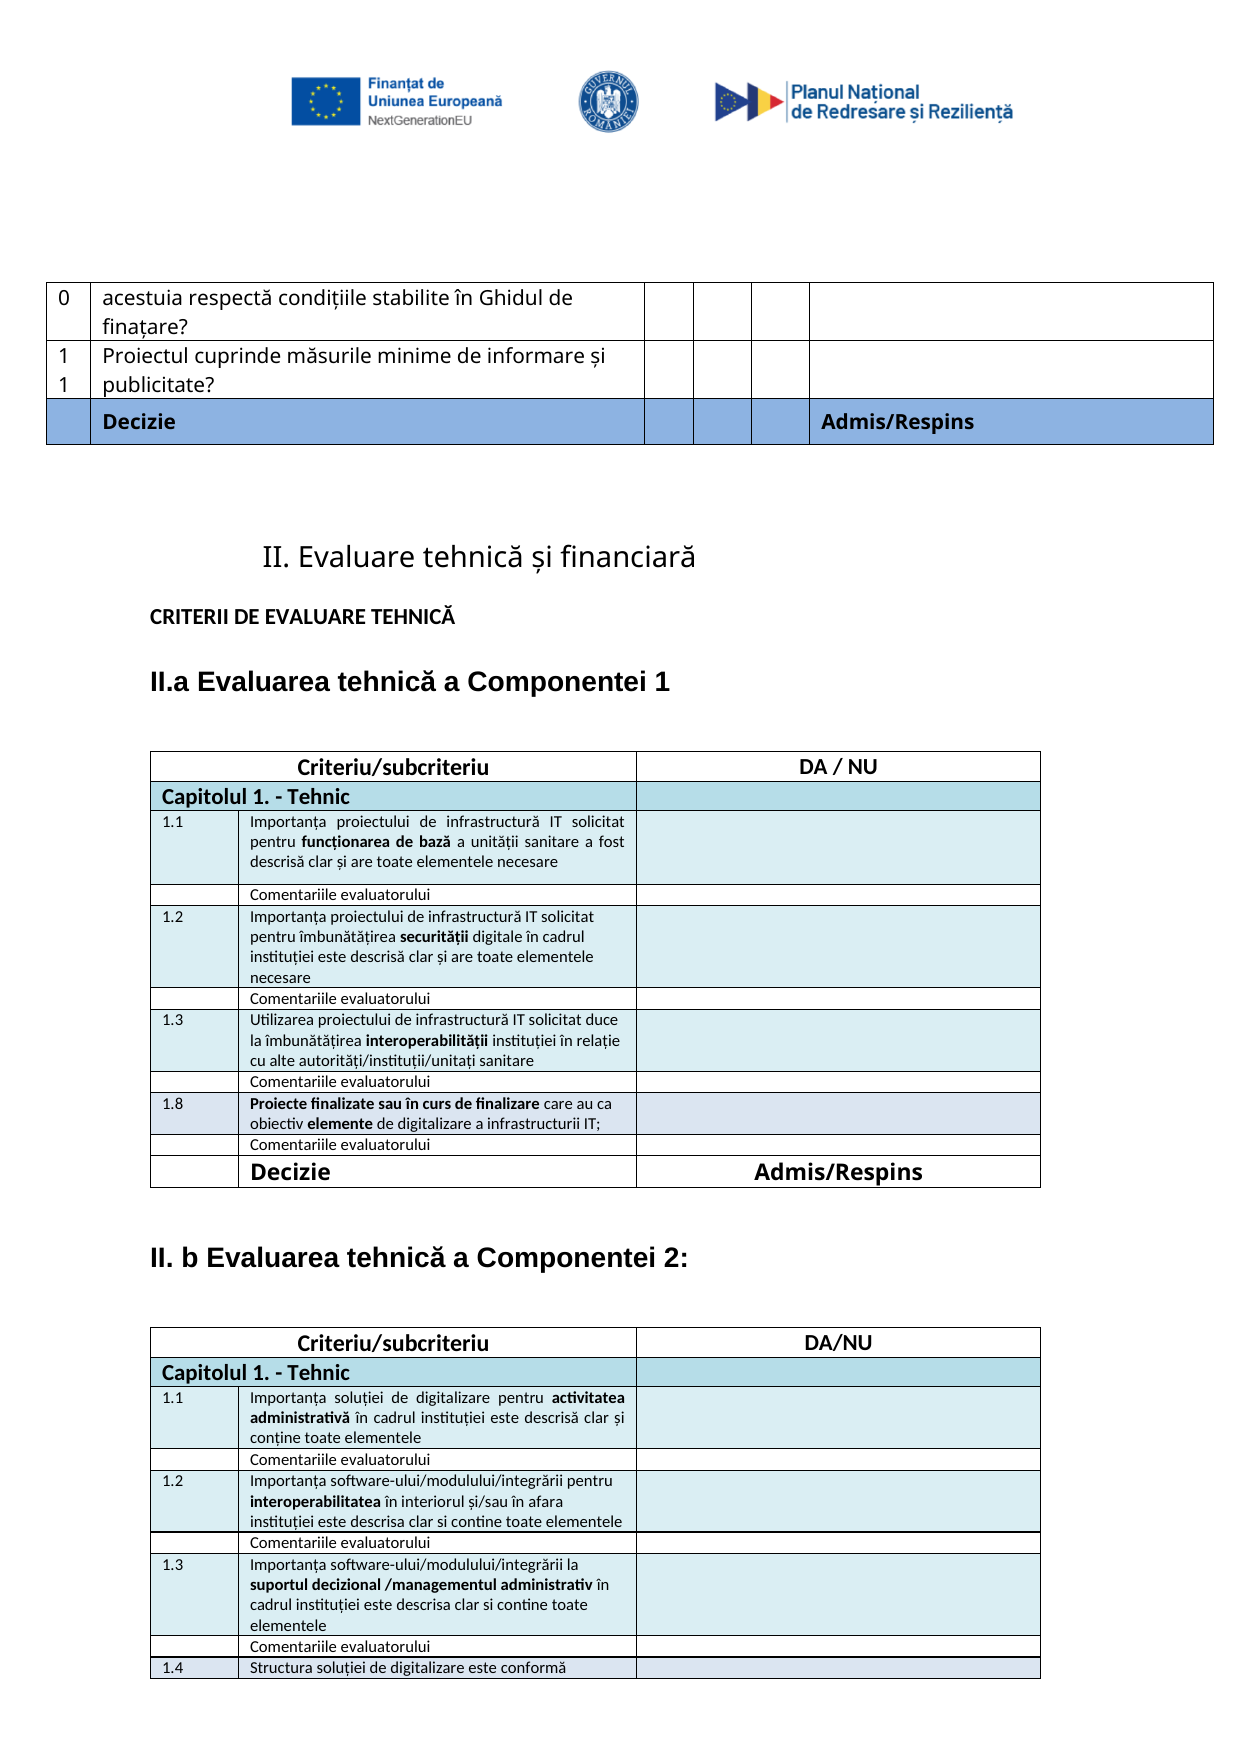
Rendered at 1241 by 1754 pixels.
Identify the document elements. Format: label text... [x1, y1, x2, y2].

table_cell Importanța proiectului de infrastructură IT solicitat pentru funcționarea de bază a unității sanitare a fost descrisă clar și are toate elementele necesare [239, 811, 636, 884]
table_cell [637, 1010, 1040, 1071]
table_cell [637, 1658, 1040, 1678]
table_cell Comentariile evaluatorului [239, 1636, 636, 1656]
table_cell [151, 1072, 238, 1092]
table_cell 1.2 [151, 906, 238, 987]
table_cell [637, 1072, 1040, 1092]
table_cell [694, 283, 751, 340]
table_cell Comentariile evaluatorului [239, 1072, 636, 1092]
table_cell 1.2 [151, 1471, 238, 1531]
text CRITERII DE EVALUARE TEHNICĂ [150, 602, 1122, 631]
table_cell Decizie [91, 399, 644, 444]
table_cell Importanța software-ului/modulului/integrării la suportul decizional /managementul administrativ în cadrul instituției este descrisa clar si contine toate elementele [239, 1554, 636, 1635]
table_cell [151, 1135, 238, 1155]
table_cell Admis/Respins [810, 399, 1213, 444]
table_cell Proiecte finalizate sau în curs de finalizare care au ca obiectiv elemente de digitalizare a infrastructurii IT; [239, 1093, 636, 1134]
table_cell [810, 283, 1213, 340]
table_cell 1.1 [151, 1387, 238, 1448]
table_cell 1.1 [151, 811, 238, 884]
table_cell Capitolul 1. - Tehnic [151, 1358, 636, 1386]
table_cell [694, 399, 751, 444]
table_cell Structura soluției de digitalizare este conformă [239, 1658, 636, 1678]
table_cell [752, 399, 809, 444]
table_cell Capitolul 1. - Tehnic [151, 782, 636, 810]
table_cell [694, 341, 751, 398]
table_cell [637, 1358, 1040, 1386]
table_header DA/NU [637, 1328, 1040, 1357]
table_cell [810, 341, 1213, 398]
table_cell [47, 399, 90, 444]
table_cell 1.3 [151, 1554, 238, 1635]
table_cell [637, 811, 1040, 884]
table_cell 1.3 [151, 1010, 238, 1071]
table_cell Decizie [239, 1156, 636, 1187]
table_cell [637, 1636, 1040, 1656]
table_cell [637, 1533, 1040, 1553]
table_header DA / NU [637, 752, 1040, 781]
table_cell 10 [47, 283, 90, 340]
table_cell [752, 341, 809, 398]
table_cell [151, 1156, 238, 1187]
picture [255, 57, 1017, 147]
table_cell [637, 1093, 1040, 1134]
table_cell [637, 1554, 1040, 1635]
table_cell [637, 782, 1040, 810]
table_cell Proiectul cuprinde măsurile minime de informare și publicitate? [91, 341, 644, 398]
table_header Criteriu/subcriteriu [151, 752, 636, 781]
table_cell [645, 341, 693, 398]
table_cell Importanța software-ului/modulului/integrării pentru interoperabilitatea în interiorul și/sau în afara instituției este descrisa clar si contine toate elementele [239, 1471, 636, 1531]
text II.a Evaluarea tehnică a Componentei 1 [150, 665, 1122, 698]
list II. Evaluare tehnică și financiară [262, 536, 1122, 576]
table_cell [151, 1636, 238, 1656]
table_cell Comentariile evaluatorului [239, 988, 636, 1009]
table_cell [151, 988, 238, 1009]
table_cell 11 [47, 341, 90, 398]
table_cell [637, 1449, 1040, 1469]
table_cell [637, 988, 1040, 1009]
table_header Criteriu/subcriteriu [151, 1328, 636, 1357]
table_cell [645, 283, 693, 340]
table_cell [151, 1533, 238, 1553]
table_cell [151, 885, 238, 905]
table_cell [645, 399, 693, 444]
table_cell [637, 1471, 1040, 1531]
table_cell Comentariile evaluatorului [239, 885, 636, 905]
table_cell Comentariile evaluatorului [239, 1135, 636, 1155]
table_cell Importanța proiectului de infrastructură IT solicitat pentru îmbunătățirea securității digitale în cadrul instituției este descrisă clar și are toate elementele necesare [239, 906, 636, 987]
table_cell [637, 1135, 1040, 1155]
table_cell Importanța soluției de digitalizare pentru activitatea administrativă în cadrul instituției este descrisă clar și conține toate elementele [239, 1387, 636, 1448]
table_cell [637, 885, 1040, 905]
table_cell [637, 1387, 1040, 1448]
table_cell [752, 283, 809, 340]
table_cell [151, 1449, 238, 1469]
table_cell Comentariile evaluatorului [239, 1449, 636, 1469]
table_cell 1.4 [151, 1658, 238, 1678]
text II. b Evaluarea tehnică a Componentei 2: [150, 1241, 1122, 1274]
table_cell Valoarea totală eligibilă a proiectului și durata acestuia respectă condițiile stabilite în Ghidul de finațare? [91, 283, 644, 340]
table_cell Comentariile evaluatorului [239, 1533, 636, 1553]
table_cell 1.8 [151, 1093, 238, 1134]
table_cell Admis/Respins [637, 1156, 1040, 1187]
table_cell [637, 906, 1040, 987]
table_cell Utilizarea proiectului de infrastructură IT solicitat duce la îmbunătățirea interoperabilității instituției în relație cu alte autorități/instituții/unitați sanitare [239, 1010, 636, 1071]
